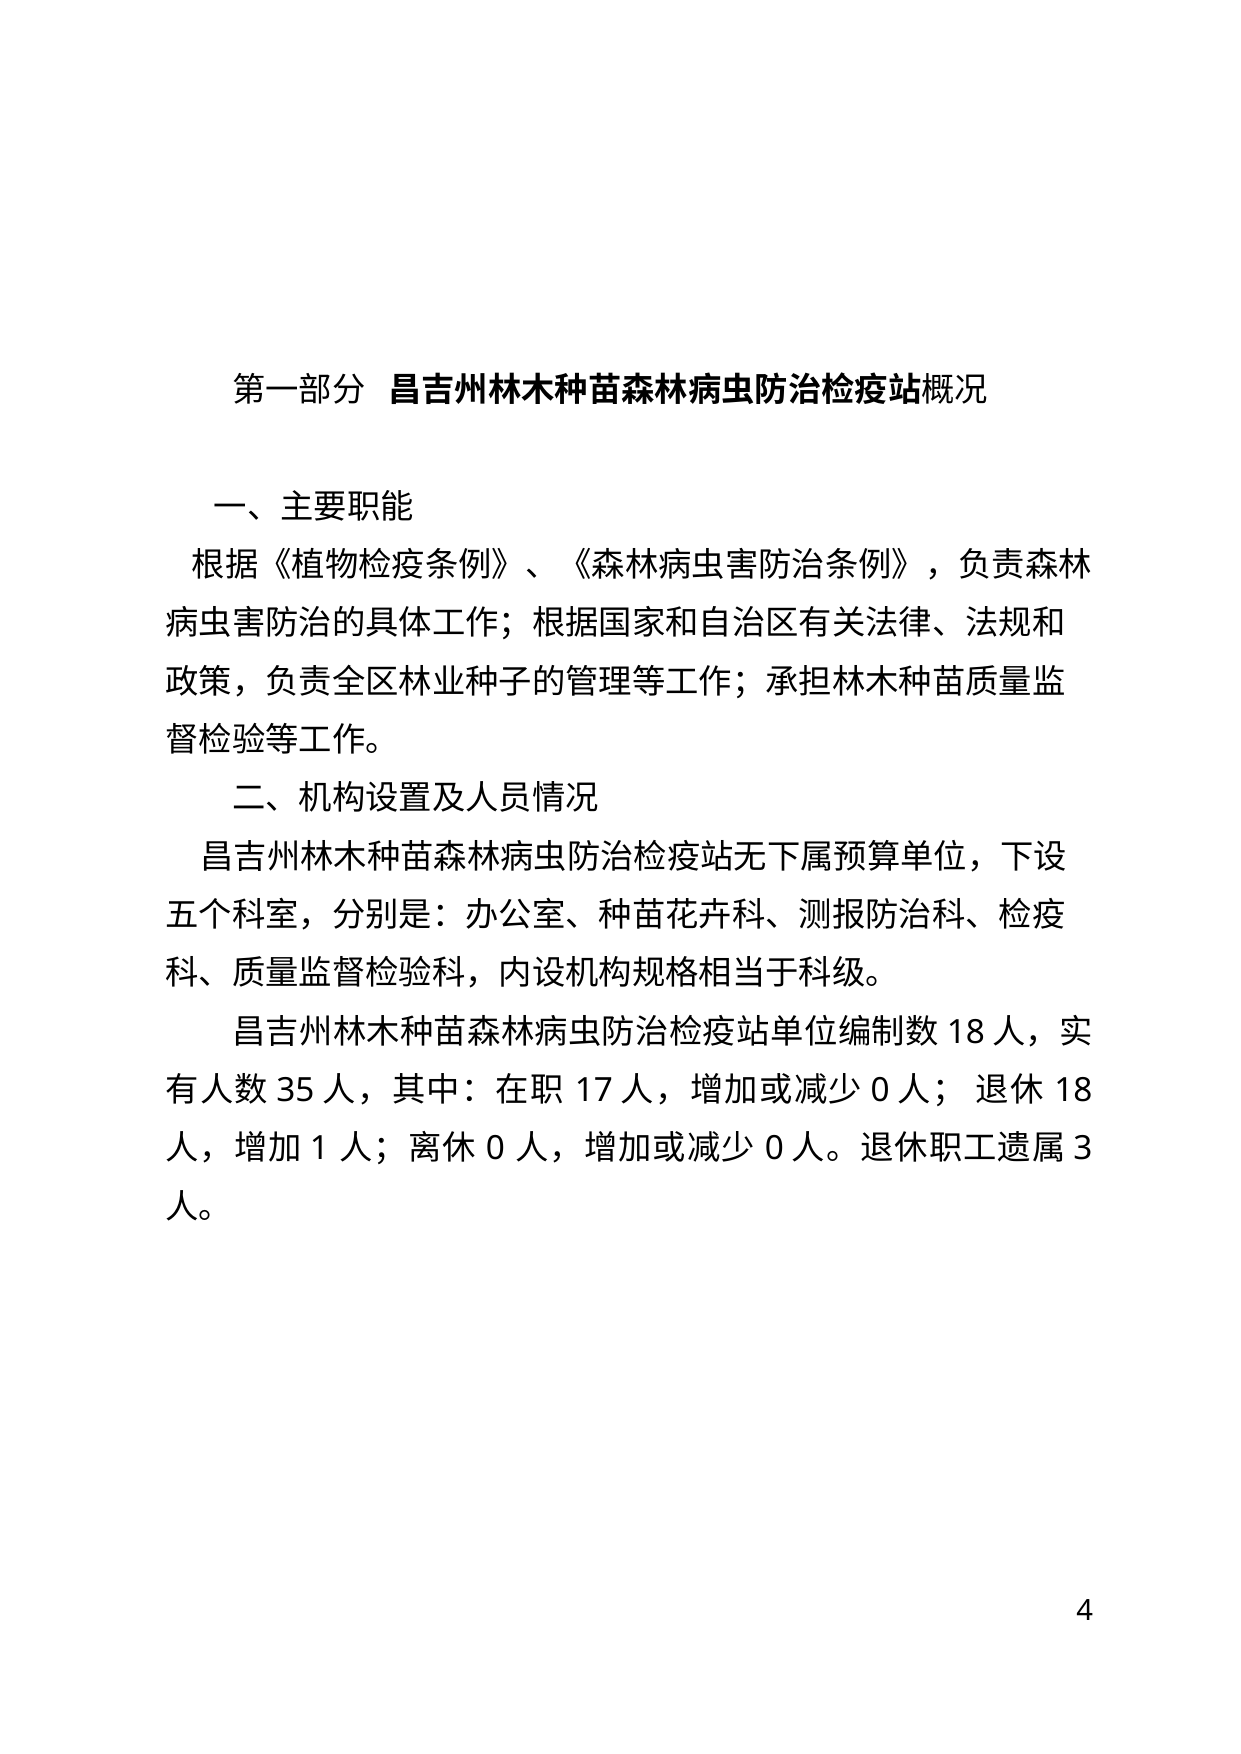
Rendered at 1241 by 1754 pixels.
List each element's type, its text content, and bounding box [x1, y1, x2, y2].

text 昌吉州林木种苗森林病虫防治检疫站单位编制数 18人，实有人数35人，其中：在职 17人，增加或减少0人； 退休 18人，增加1 人；离休 0 人，增加或减少 0人。退休职工遗属3人。 [165, 996, 1092, 1230]
text 一、主要职能 [165, 471, 1092, 530]
text 根据《植物检疫条例》、《森林病虫害防治条例》，负责森林病虫害防治的具体工作；根据国家和自治区有关法律、法规和政策，负责全区林业种子的管理等工作；承担林木种苗质量监督检验等工作。 [165, 530, 1092, 763]
list 机构设置及人员情况 [232, 763, 1092, 821]
text 昌吉州林木种苗森林病虫防治检疫站无下属预算单位，下设五个科室，分别是：办公室、种苗花卉科、测报防治科、检疫科、质量监督检验科，内设机构规格相当于科级。 [165, 821, 1092, 996]
text 第一部分 昌吉州林木种苗森林病虫防治检疫站概况 [165, 355, 1092, 413]
